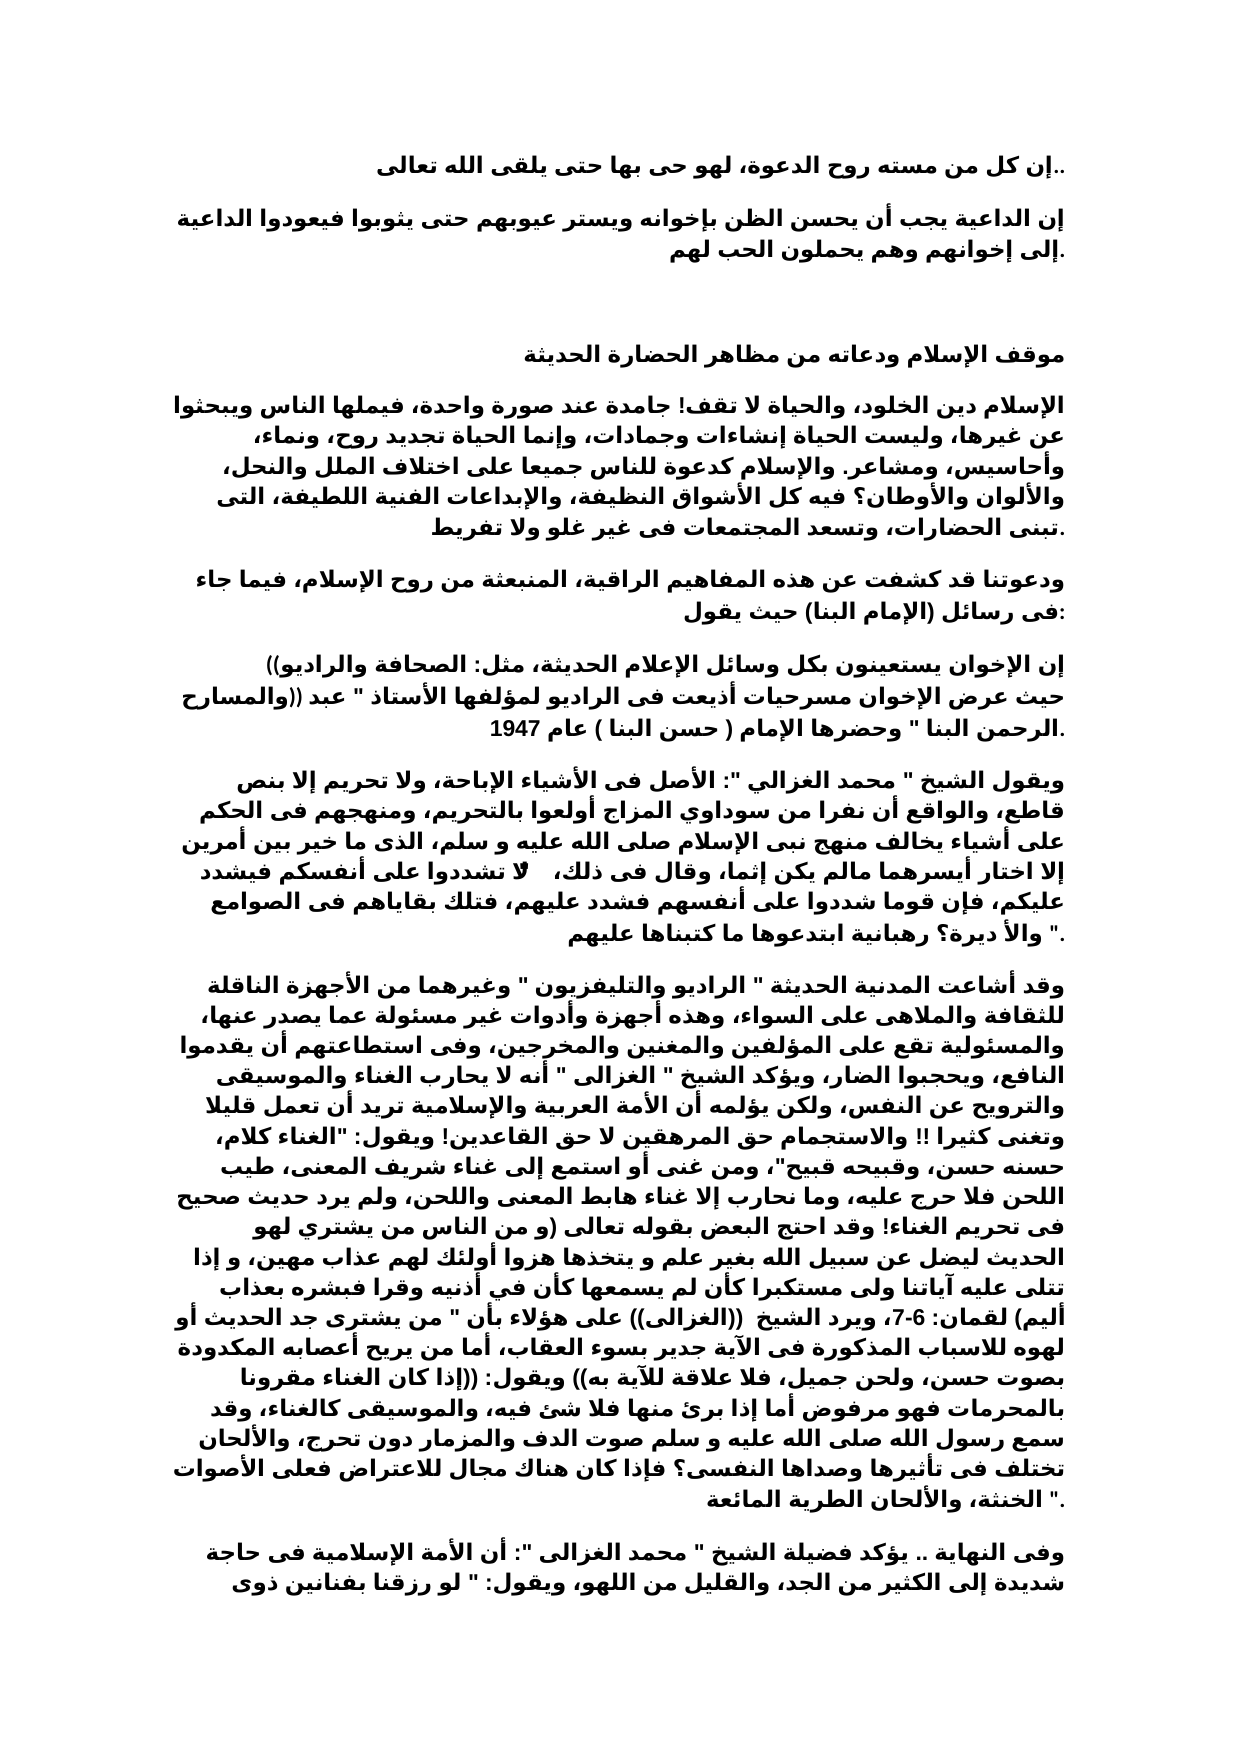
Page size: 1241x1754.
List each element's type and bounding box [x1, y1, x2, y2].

table_cell [149, 150, 1089, 1597]
